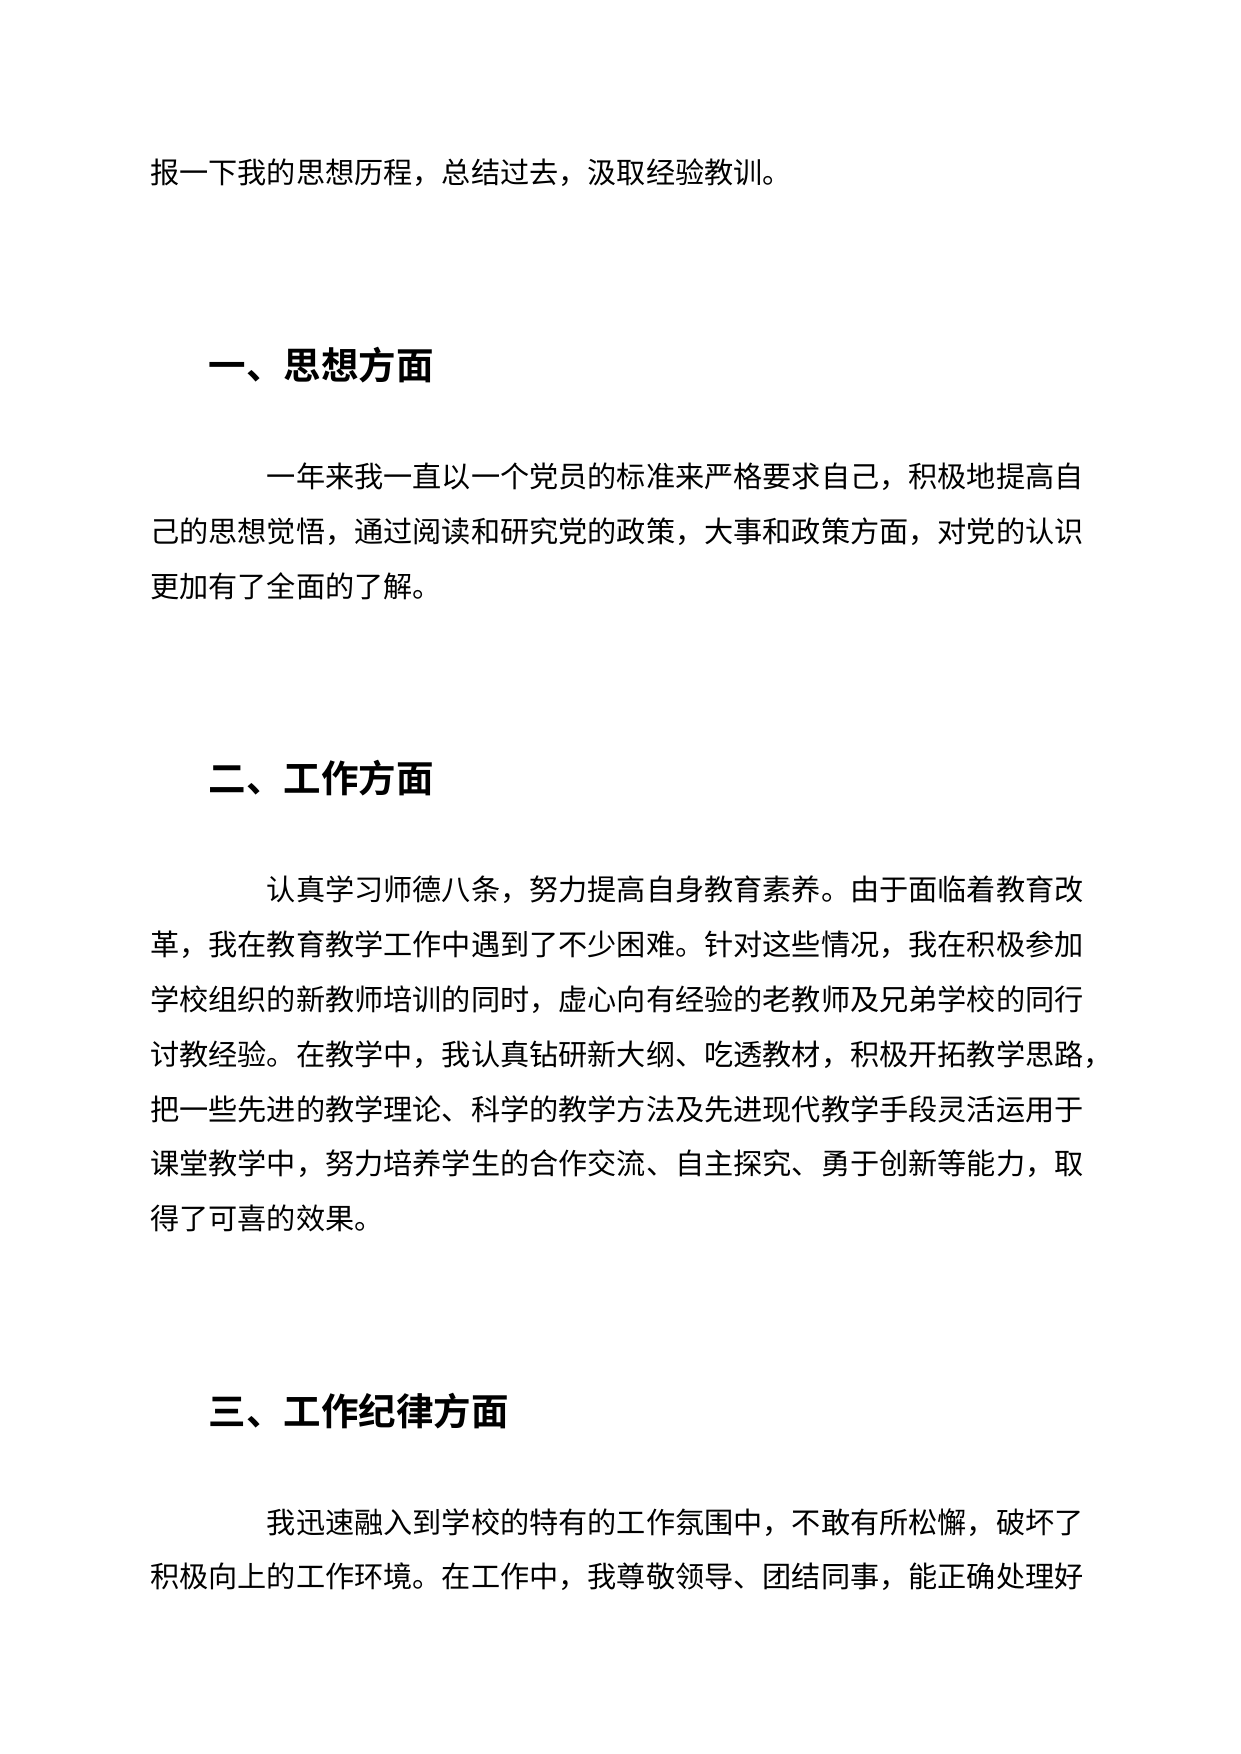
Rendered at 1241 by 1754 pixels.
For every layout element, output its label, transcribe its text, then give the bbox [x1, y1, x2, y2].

text 一年来我一直以一个党员的标准来严格要求自己，积极地提高自己的思想觉悟，通过阅读和研究党的政策，大事和政策方面，对党的认识更加有了全面的了解。 [150, 453, 1090, 605]
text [150, 1499, 1090, 1596]
text 二、工作方面 [150, 749, 1090, 803]
text 三、工作纪律方面 [150, 1382, 1090, 1436]
text 认真学习师德八条，努力提高自身教育素养。由于面临着教育改革，我在教育教学工作中遇到了不少困难。针对这些情况，我在积极参加学校组织的新教师培训的同时，虚心向有经验的老教师及兄弟学校的同行讨教经验。在教学中，我认真钻研新大纲、吃透教材，积极开拓教学思路，把一些先进的教学理论、科学的教学方法及先进现代教学手段灵活运用于课堂教学中，努力培养学生的合作交流、自主探究、勇于创新等能力，取得了可喜的效果。 [150, 866, 1090, 1238]
text 一、思想方面 [150, 336, 1090, 390]
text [150, 150, 1090, 192]
